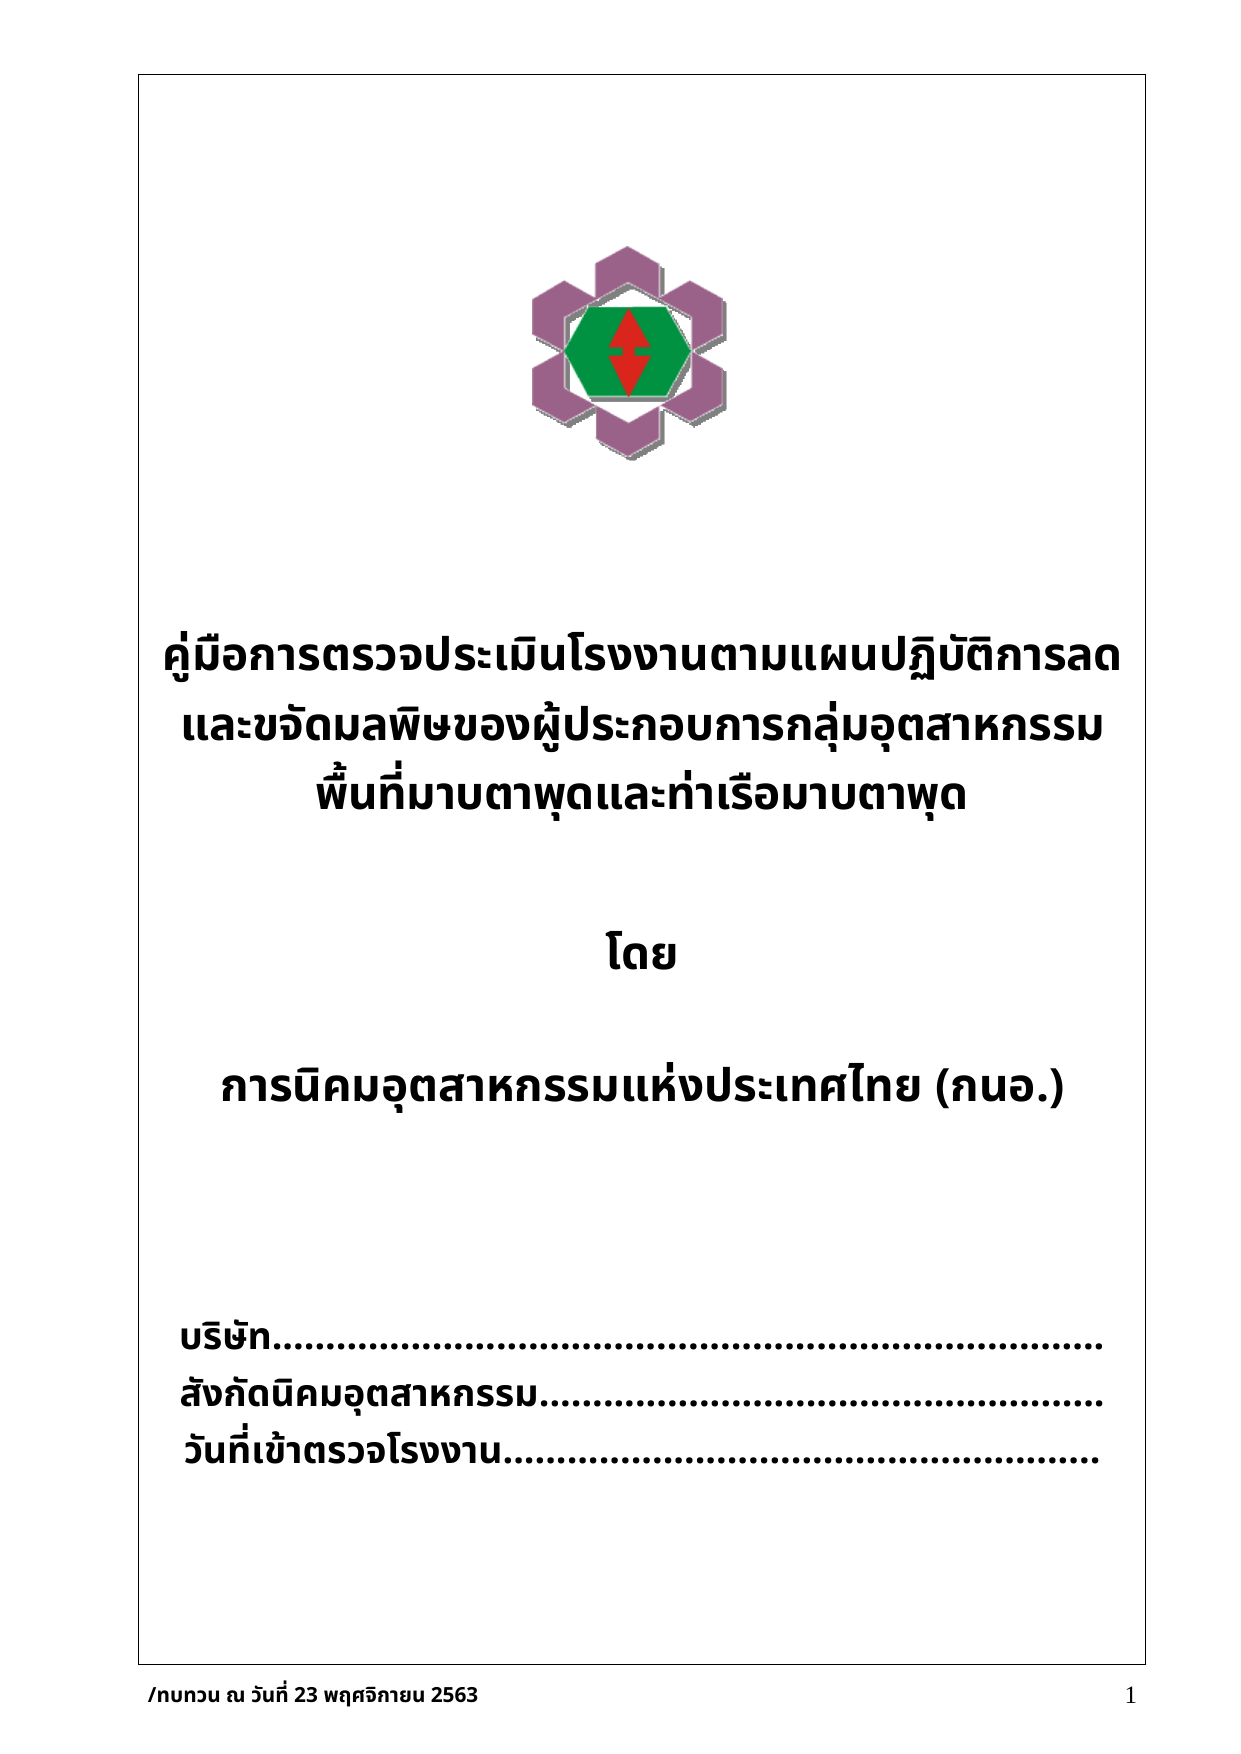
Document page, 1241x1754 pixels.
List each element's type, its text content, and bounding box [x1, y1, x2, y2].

picture [532, 246, 723, 457]
text วันที่เข้าตรวจโรงงาน........................................................ [148, 1423, 1137, 1480]
text โดย [148, 921, 1137, 990]
text บริษัท.............................................................................. [148, 1309, 1137, 1366]
text คู่มือการตรวจประเมินโรงงานตามแผนปฏิบัติการลดและขจัดมลพิษของผู้ประกอบการกลุ่มอุตสาหกรรมพื้นที่มาบตาพุดและท่าเรือมาบตาพุด [148, 622, 1137, 830]
text สังกัดนิคมอุตสาหกรรม..................................................... [148, 1366, 1137, 1423]
text การนิคมอุตสาหกรรมแห่งประเทศไทย (กนอ.) [148, 1052, 1137, 1122]
